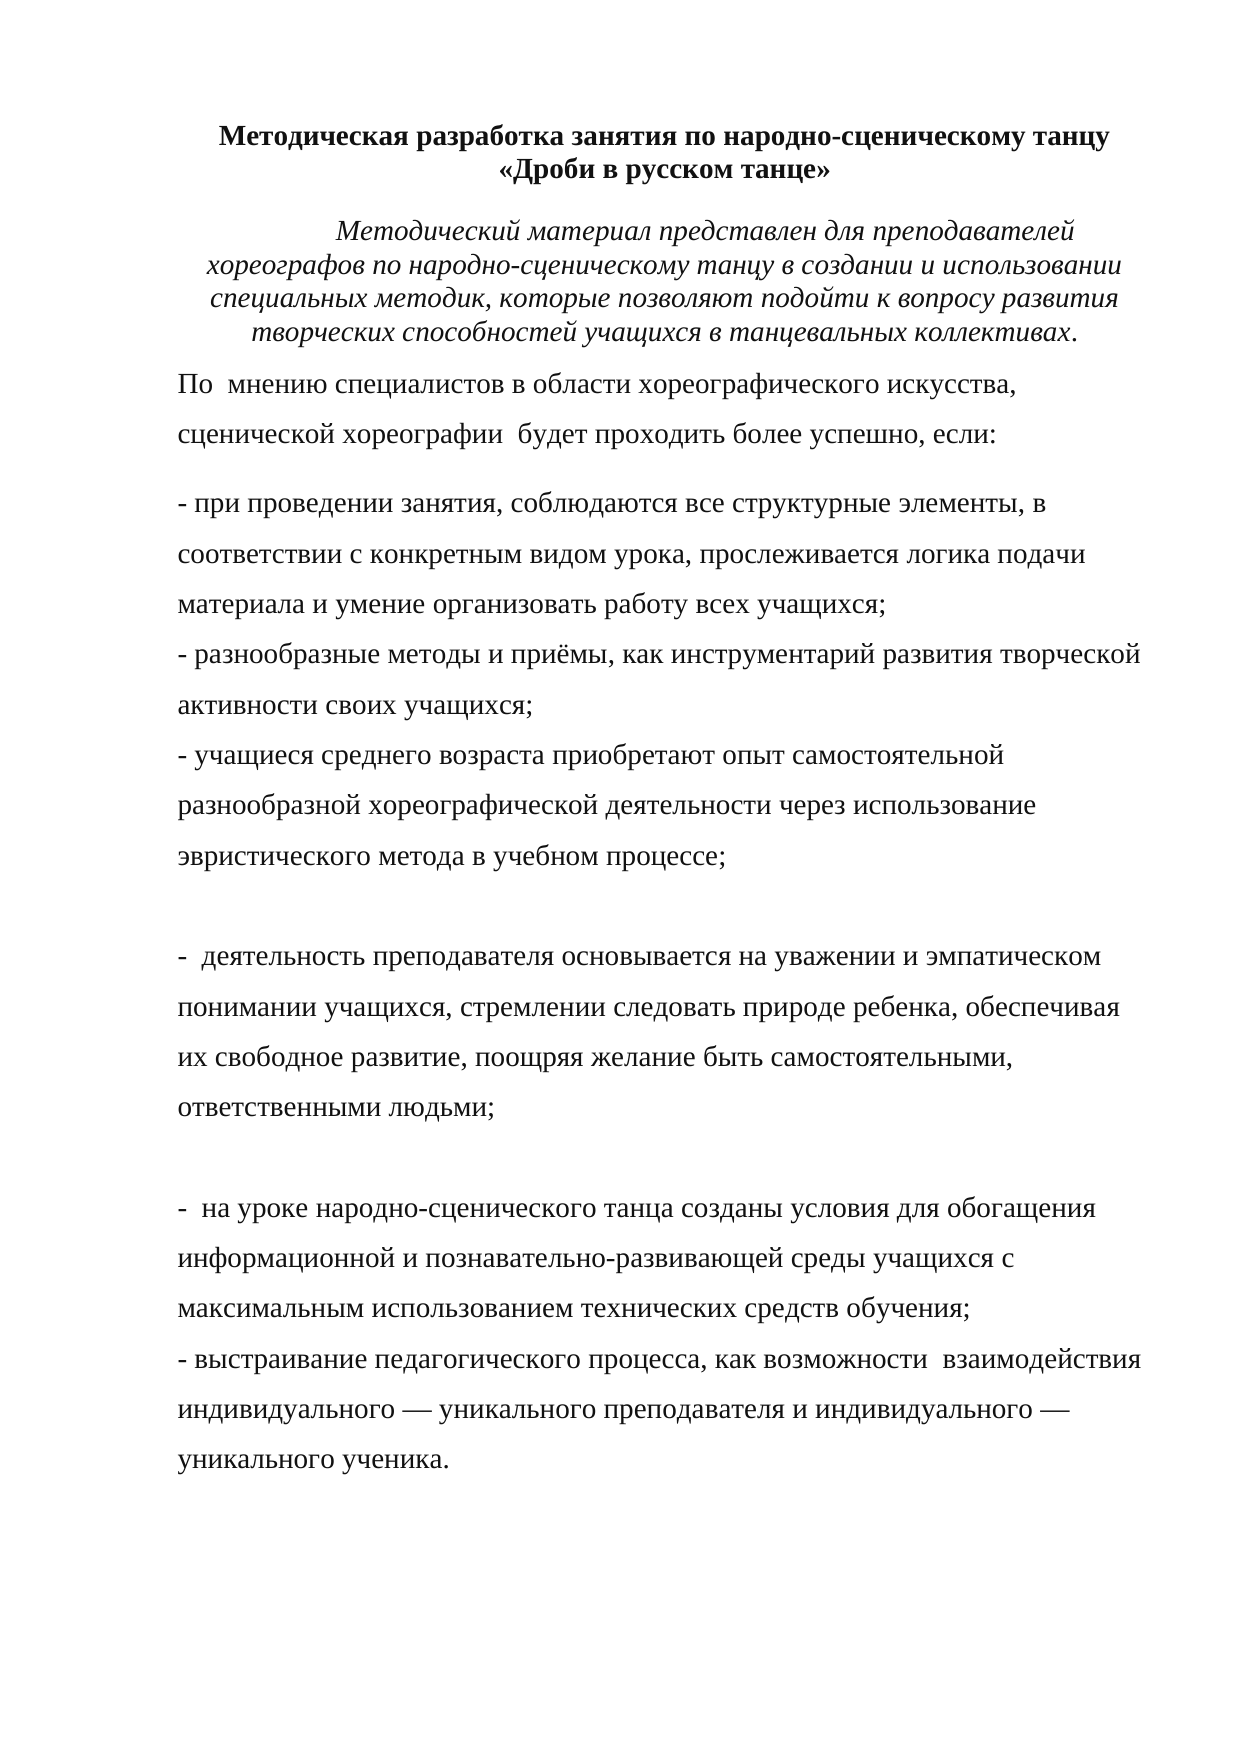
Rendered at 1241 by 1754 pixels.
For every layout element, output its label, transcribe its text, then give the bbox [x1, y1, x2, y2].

text Методическая разработка занятия по народно-сценическому танцу «Дроби в русском танце» [177, 118, 1152, 213]
text - при проведении занятия, соблюдаются все структурные элементы, в соответствии с конкретным видом урока, прослеживается логика подачи материала и умение организовать работу всех учащихся; - разнообразные методы и приёмы, как инструментарий развития творческой активности своих учащихся; - учащиеся среднего возраста приобретают опыт самостоятельной разнообразной хореографической деятельности через использование эвристического метода в учебном процессе; - деятельность преподавателя основывается на уважении и эмпатическом понимании учащихся, стремлении следовать природе ребенка, обеспечивая их свободное развитие, поощряя желание быть самостоятельными, ответственными людьми; - на уроке народно-сценического танца созданы условия для обогащения информационной и познавательно-развивающей среды учащихся с максимальным использованием технических средств обучения; - выстраивание педагогического процесса, как возможности взаимодействия индивидуального — уникального преподавателя и индивидуального — уникального ученика. [177, 486, 1152, 1475]
text Методический материал представлен для преподавателей хореографов по народно-сценическому танцу в создании и использовании специальных методик, которые позволяют подойти к вопросу развития творческих способностей учащихся в танцевальных коллективах. [177, 213, 1152, 347]
text По мнению специалистов в области хореографического искусства, сценической хореографии будет проходить более успешно, если: [177, 366, 1152, 450]
